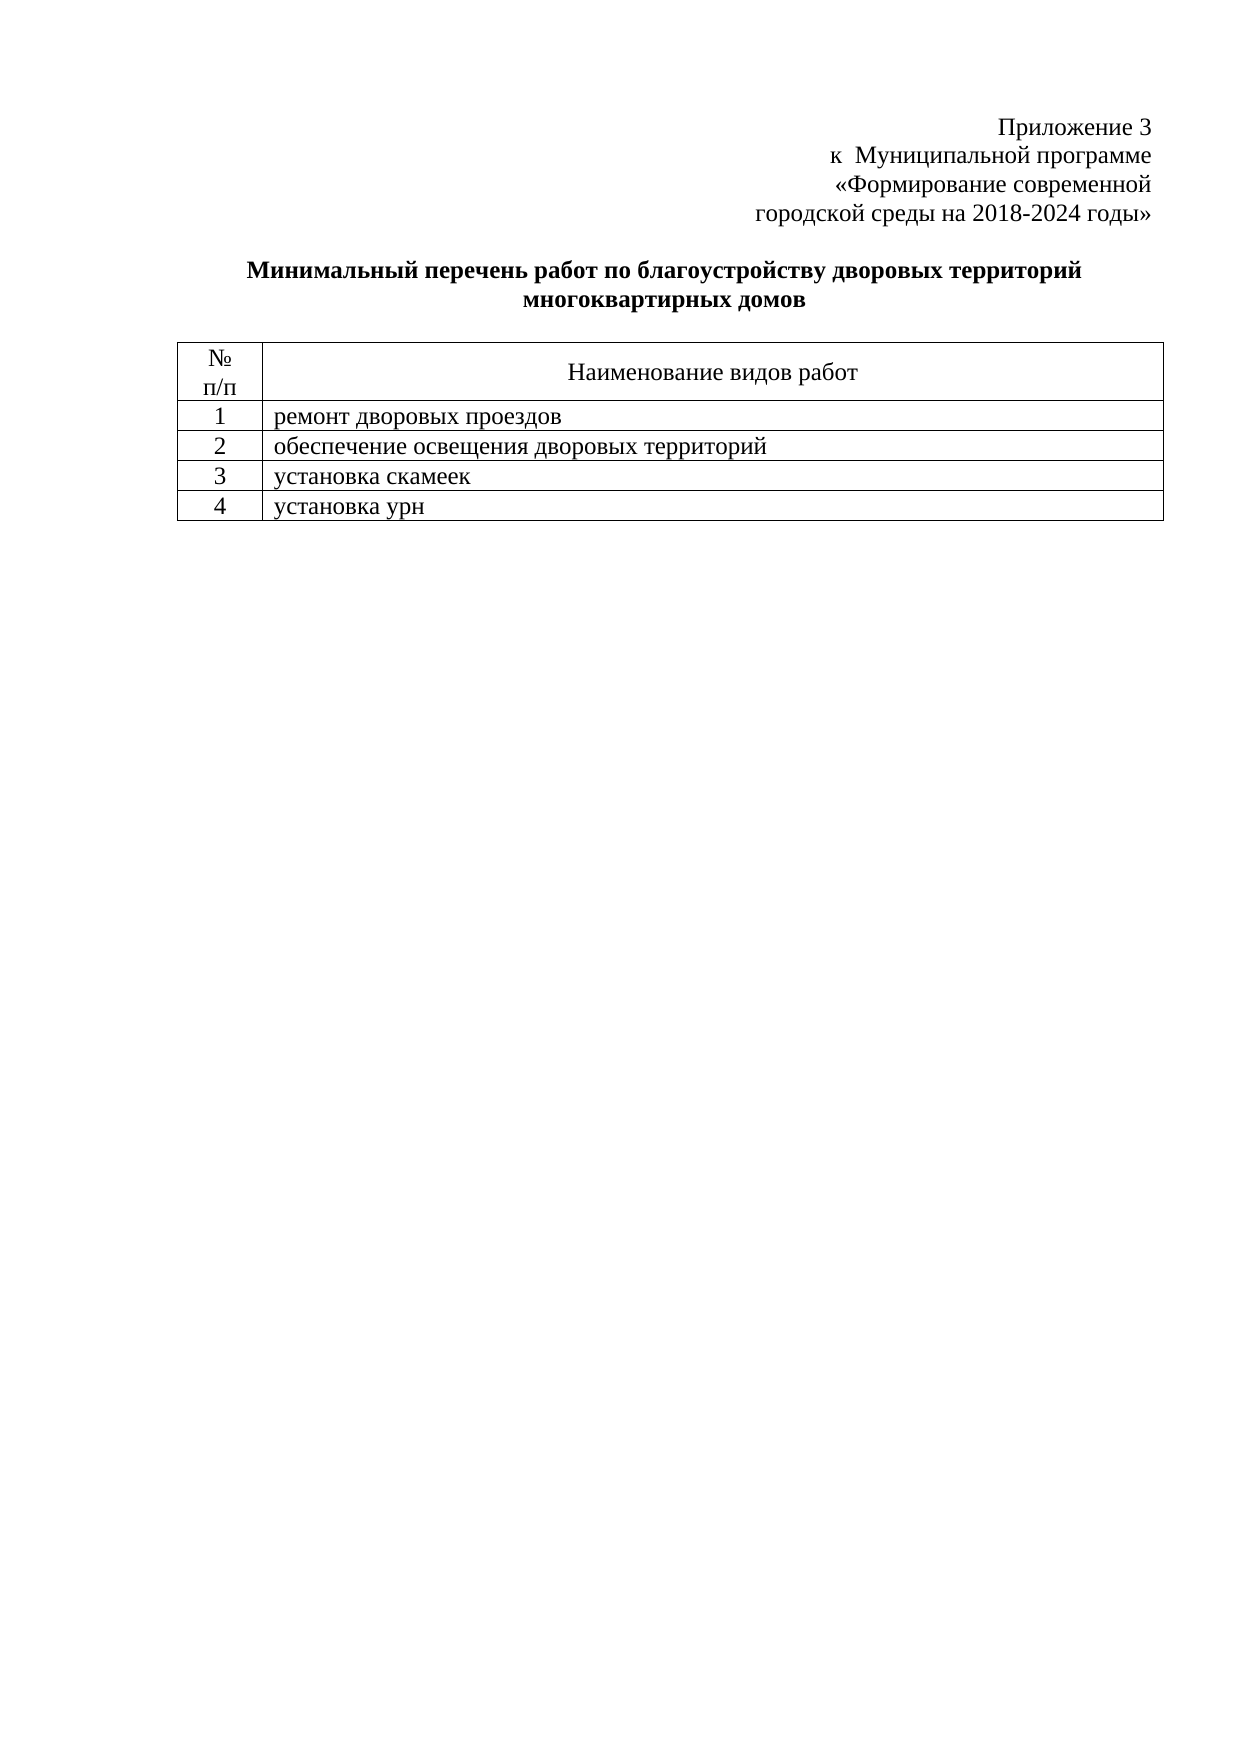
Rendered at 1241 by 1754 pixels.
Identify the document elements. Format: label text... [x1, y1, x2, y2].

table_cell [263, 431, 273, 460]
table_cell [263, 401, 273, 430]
table_cell 1 [178, 401, 262, 430]
text «Формирование современной [177, 169, 1152, 198]
table_cell 2 [178, 431, 262, 460]
table_cell 4 [178, 491, 262, 519]
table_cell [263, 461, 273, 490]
text городской среды на 2018-2024 годы» [177, 198, 1152, 227]
table_header Наименование видов работ [263, 343, 1163, 400]
table_cell 3 [178, 461, 262, 490]
text Приложение 3 [177, 112, 1152, 141]
text Минимальный перечень работ по благоустройству дворовых территорий многоквартирных домов [177, 256, 1152, 313]
text к Муниципальной программе [177, 141, 1152, 169]
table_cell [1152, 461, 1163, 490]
table_header № п/п [178, 343, 262, 400]
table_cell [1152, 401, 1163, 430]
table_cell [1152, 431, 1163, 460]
